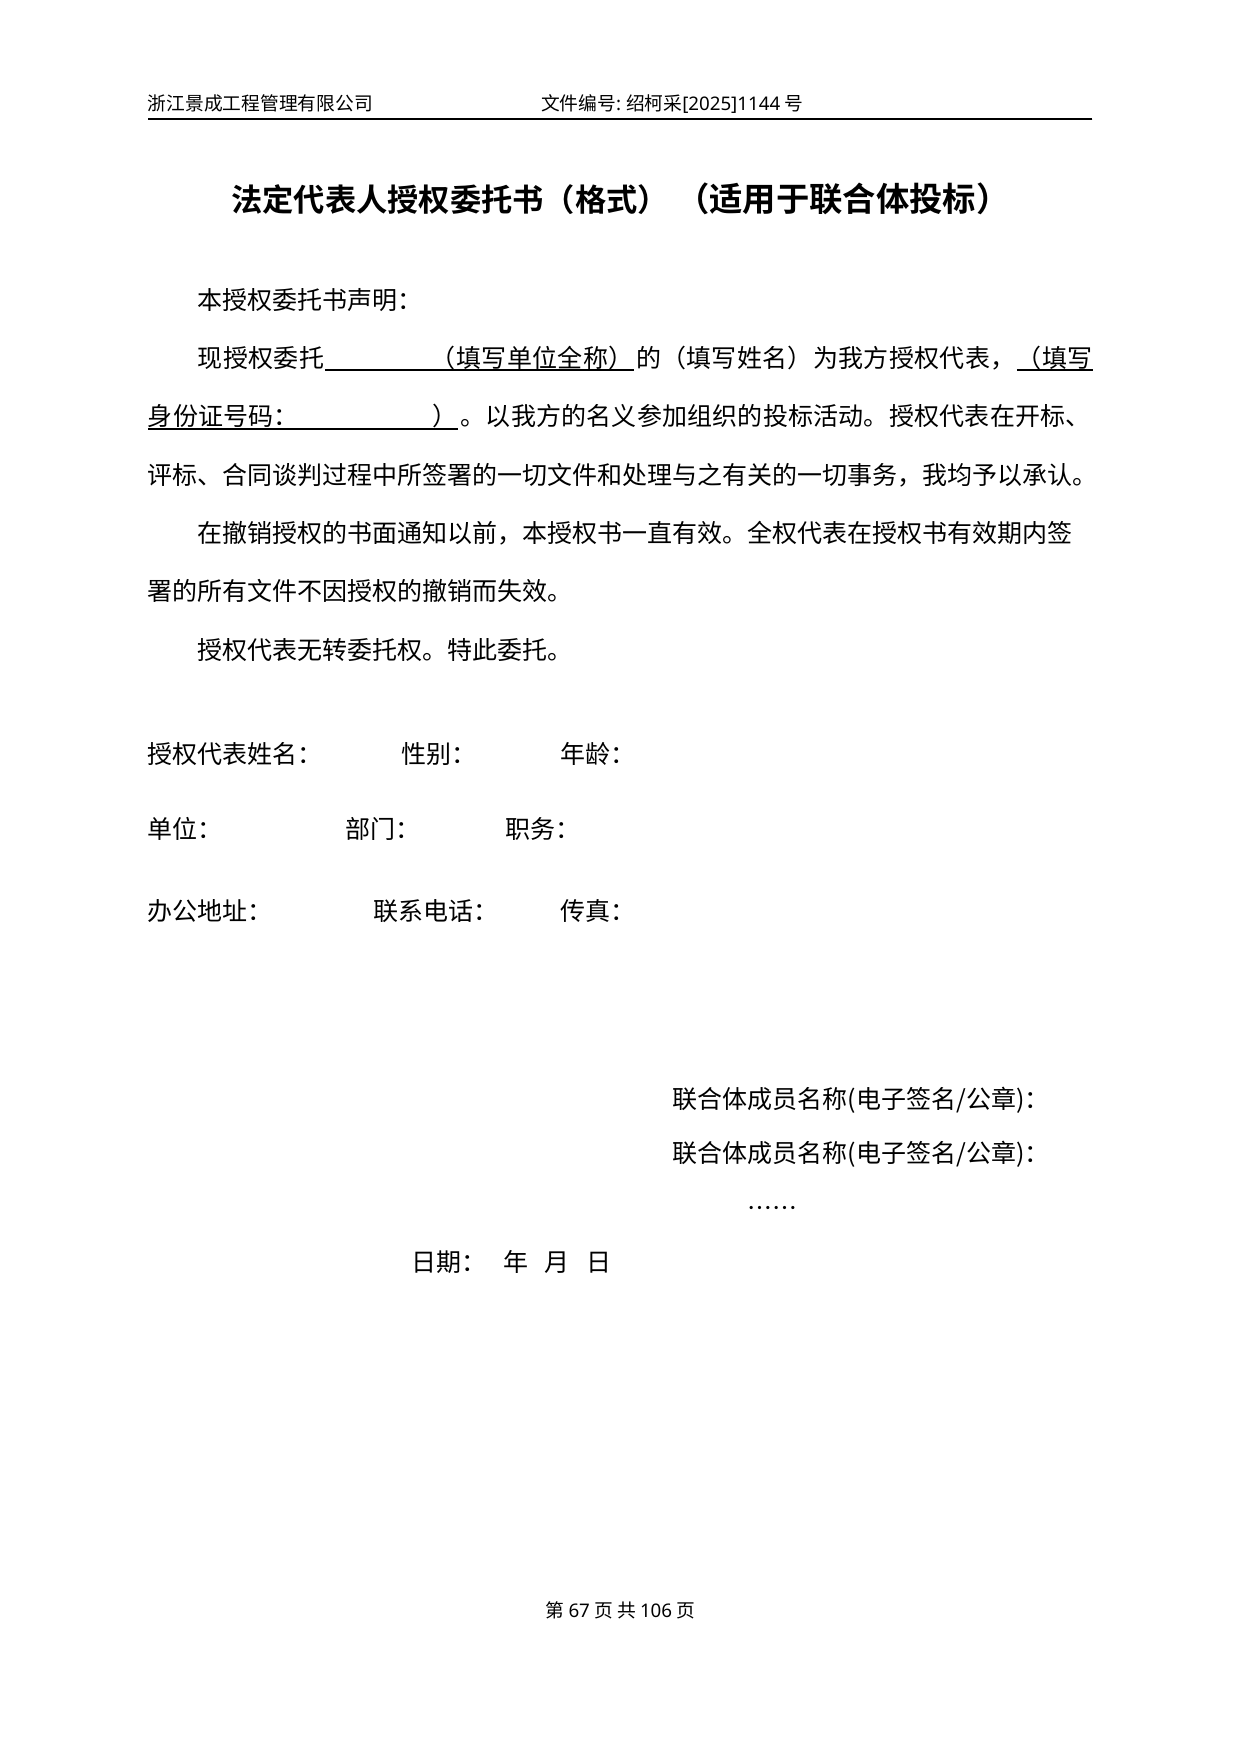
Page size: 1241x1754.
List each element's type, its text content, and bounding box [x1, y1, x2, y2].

text 联合体成员名称(电子签名/公章)： [148, 1079, 1092, 1116]
text 现授权委托 （填写单位全称）的（填写姓名）为我方授权代表，（填写身份证号码： ）。以我方的名义参加组织的投标活动。授权代表在开标、评标、合同谈判过程中所签署的一切文件和处理与之有关的一切事务，我均予以承认。 [148, 321, 1092, 496]
text 授权代表无转委托权。特此委托。 [148, 612, 1092, 671]
text 本授权委托书声明： [148, 262, 1092, 321]
text 日期： 年 月 日 [148, 1242, 1092, 1279]
text 授权代表姓名： 性别： 年龄： [148, 733, 1092, 771]
text 在撤销授权的书面通知以前，本授权书一直有效。全权代表在授权书有效期内签署的所有文件不因授权的撤销而失效。 [148, 496, 1092, 612]
text 联合体成员名称(电子签名/公章)： [148, 1134, 1092, 1170]
text …… [148, 1188, 1092, 1224]
text 单位： 部门： 职务： [148, 808, 1092, 846]
text 法定代表人授权委托书（格式） （适用于联合体投标） [148, 145, 1092, 228]
text 办公地址： 联系电话： 传真： [148, 883, 1092, 929]
